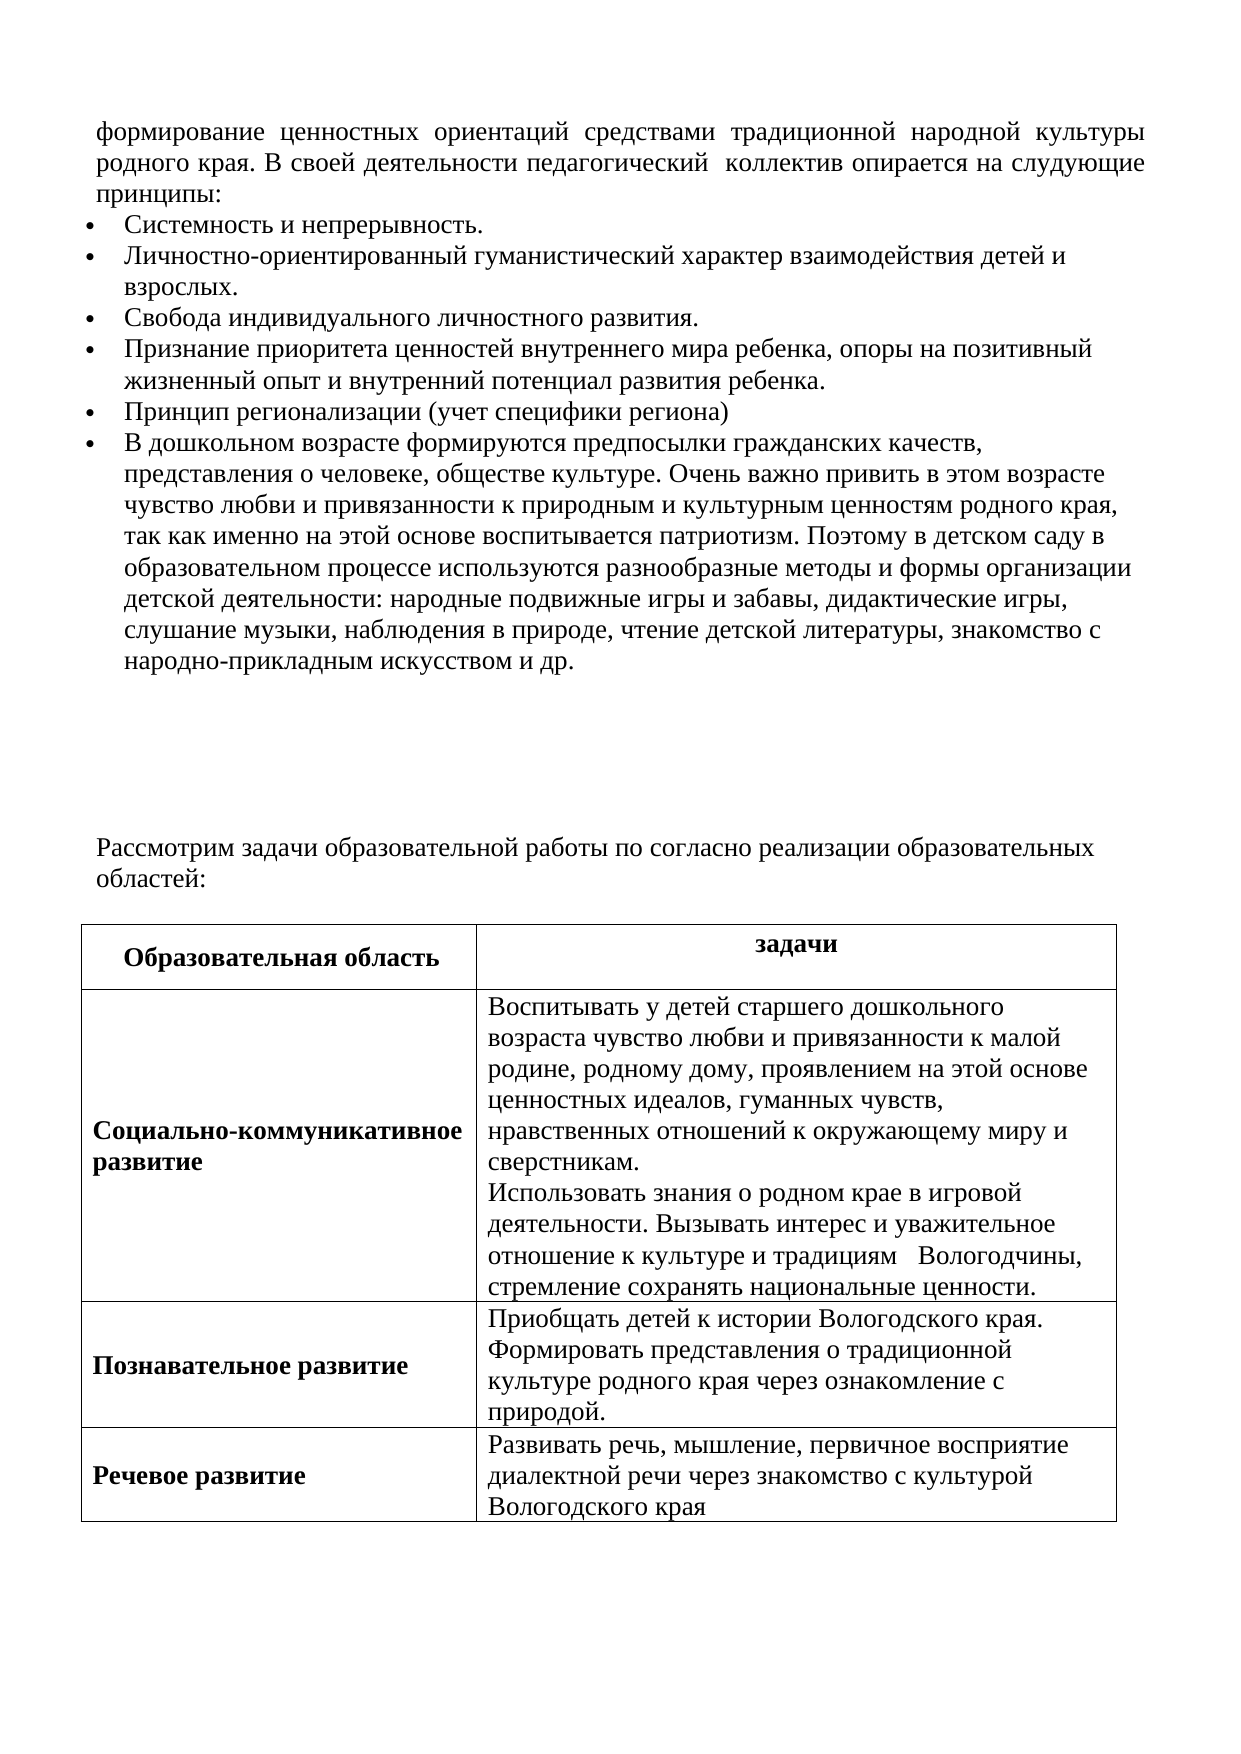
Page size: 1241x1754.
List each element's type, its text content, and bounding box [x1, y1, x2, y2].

table_cell Приобщать детей к истории Вологодского края. Формировать представления о традиционной культуре родного края через ознакомление с природой. [477, 1302, 1116, 1427]
list Признание приоритета ценностей внутреннего мира ребенка, опоры на позитивный жизненный опыт и внутренний потенциал развития ребенка. [86, 333, 1146, 395]
table_cell Познавательное развитие [82, 1302, 476, 1427]
list Принцип регионализации (учет специфики региона) [86, 395, 1146, 426]
list Личностно-ориентированный гуманистический характер взаимодействия детей и взрослых. [86, 239, 1146, 301]
list Свобода индивидуального личностного развития. [86, 301, 1146, 333]
table_cell Социально-коммуникативное развитие [82, 990, 476, 1301]
table_cell Развивать речь, мышление, первичное восприятие диалектной речи через знакомство с культурой Вологодского края [477, 1428, 1116, 1521]
text Рассмотрим задачи образовательной работы по согласно реализации образовательных областей: [96, 831, 1146, 893]
table_header Образовательная область [82, 925, 476, 988]
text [96, 114, 1146, 208]
list Системность и непрерывность. [86, 208, 1146, 239]
list В дошкольном возрасте формируются предпосылки гражданских качеств, представления о человеке, обществе культуре. Очень важно привить в этом возрасте чувство любви и привязанности к природным и культурным ценностям родного края, так как именно на этой основе воспитывается патриотизм. Поэтому в детском саду в образовательном процессе используются разнообразные методы и формы организации детской деятельности: народные подвижные игры и забавы, дидактические игры, слушание музыки, наблюдения в природе, чтение детской литературы, знакомство с народно-прикладным искусством и др. [86, 426, 1146, 675]
table_cell Воспитывать у детей старшего дошкольного возраста чувство любви и привязанности к малой родине, родному дому, проявлением на этой основе ценностных идеалов, гуманных чувств, нравственных отношений к окружающему миру и сверстникам. Использовать знания о родном крае в игровой деятельности. Вызывать интерес и уважительное отношение к культуре и традициям Вологодчины, стремление сохранять национальные ценности. [477, 990, 1116, 1301]
table_header задачи [477, 925, 1116, 988]
table_cell Речевое развитие [82, 1428, 476, 1521]
